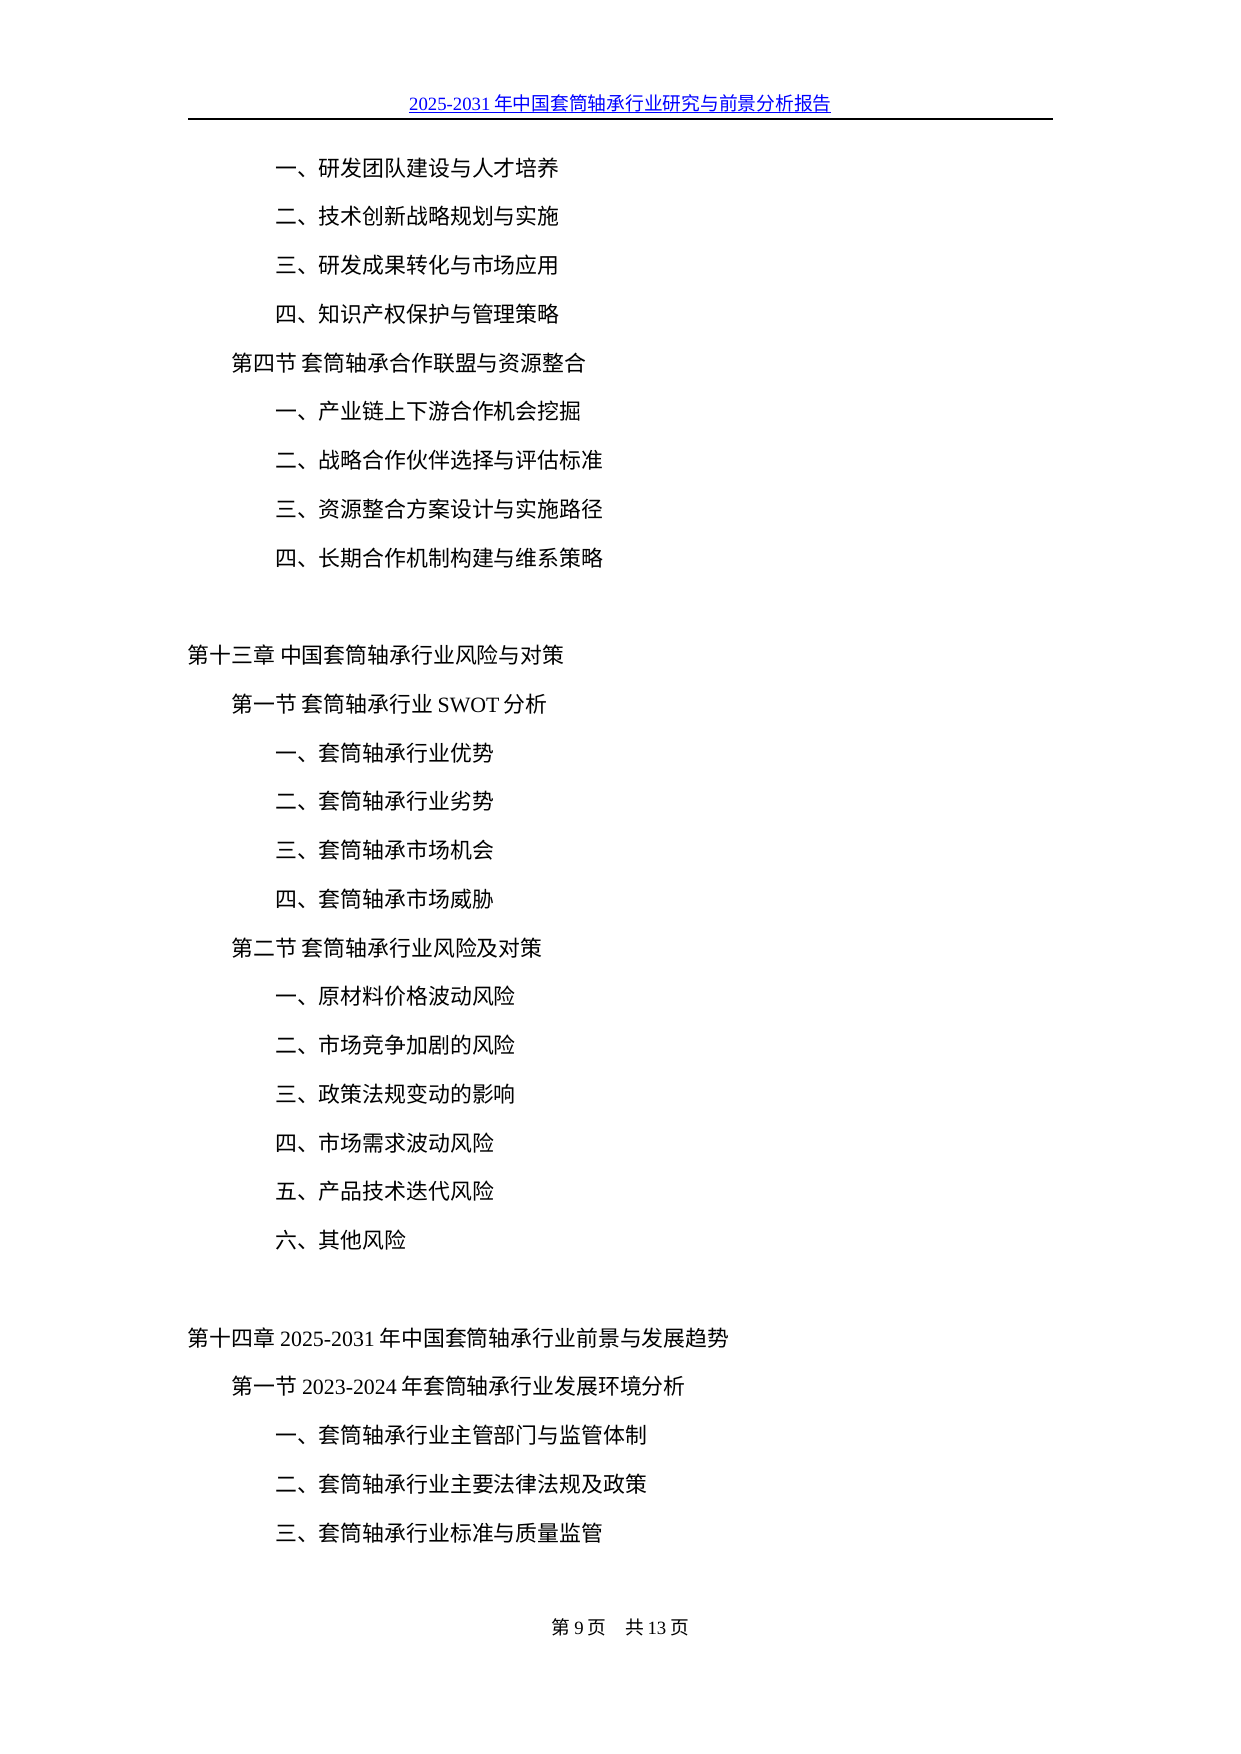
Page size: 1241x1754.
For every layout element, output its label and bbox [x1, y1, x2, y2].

text [187, 150, 1053, 1548]
